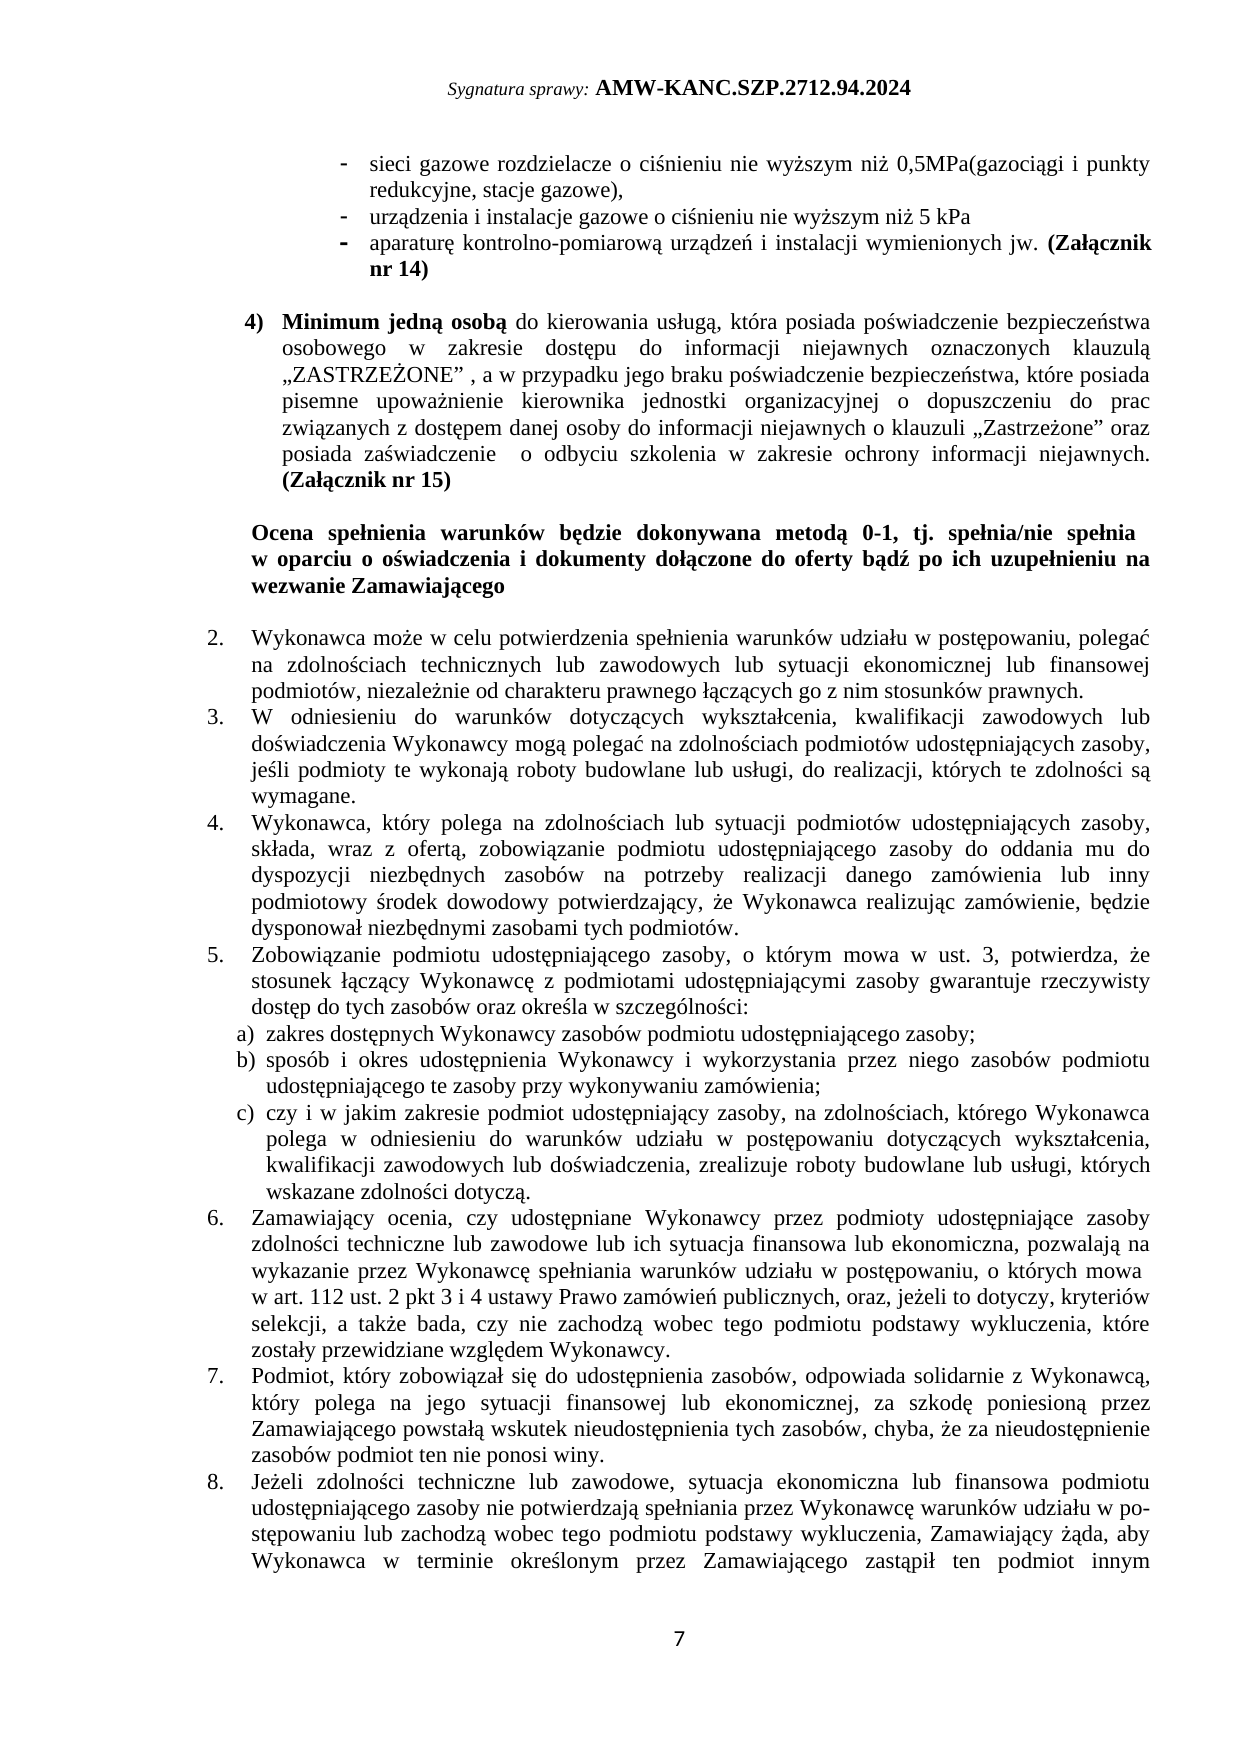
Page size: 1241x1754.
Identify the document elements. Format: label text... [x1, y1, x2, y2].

list Wykonawca, który polega na zdolnościach lub sytuacji podmiotów udostępniających zasoby, składa, wraz z ofertą, zobowiązanie podmiotu udostępniającego zasoby do oddania mu do dyspozycji niezbędnych zasobów na potrzeby realizacji danego zamówienia lub inny podmiotowy środek dowodowy potwierdzający, że Wykonawca realizując zamówienie, będzie dysponował niezbędnymi zasobami tych podmiotów. [207, 809, 1152, 941]
list sieci gazowe rozdzielacze o ciśnieniu nie wyższym niż 0,5MPa(gazociągi i punkty redukcyjne, stacje gazowe), [340, 150, 1152, 203]
text Ocena spełnienia warunków będzie dokonywana metodą 0-1, tj. spełnia/nie spełnia w oparciu o oświadczenia i dokumenty dołączone do oferty bądź po ich uzupełnieniu na wezwanie Zamawiającego [251, 519, 1152, 598]
list urządzenia i instalacje gazowe o ciśnieniu nie wyższym niż 5 kPa [340, 203, 1152, 229]
list Minimum jedną osobą do kierowania usługą, która posiada poświadczenie bezpieczeństwa osobowego w zakresie dostępu do informacji niejawnych oznaczonych klauzulą „ZASTRZEŻONE” , a w przypadku jego braku poświadczenie bezpieczeństwa, które posiada pisemne upoważnienie kierownika jednostki organizacyjnej o dopuszczeniu do prac związanych z dostępem danej osoby do informacji niejawnych o klauzuli „Zastrzeżone” oraz posiada zaświadczenie o odbyciu szkolenia w zakresie ochrony informacji niejawnych. (Załącznik nr 15) [244, 308, 1152, 493]
list Zamawiający ocenia, czy udostępniane Wykonawcy przez podmioty udostępniające zasoby zdolności techniczne lub zawodowe lub ich sytuacja finansowa lub ekonomiczna, pozwalają na wykazanie przez Wykonawcę spełniania warunków udziału w postępowaniu, o których mowa w art. 112 ust. 2 pkt 3 i 4 ustawy Prawo zamówień publicznych, oraz, jeżeli to dotyczy, kryteriów selekcji, a także bada, czy nie zachodzą wobec tego podmiotu podstawy wykluczenia, które zostały przewidziane względem Wykonawcy. [207, 1204, 1152, 1362]
list sposób i okres udostępnienia Wykonawcy i wykorzystania przez niego zasobów podmiotu udostępniającego te zasoby przy wykonywaniu zamówienia; [236, 1046, 1152, 1099]
list Wykonawca może w celu potwierdzenia spełnienia warunków udziału w postępowaniu, polegać na zdolnościach technicznych lub zawodowych lub sytuacji ekonomicznej lub finansowej podmiotów, niezależnie od charakteru prawnego łączących go z nim stosunków prawnych. [207, 624, 1152, 703]
list zakres dostępnych Wykonawcy zasobów podmiotu udostępniającego zasoby; [236, 1020, 1152, 1046]
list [207, 1468, 1152, 1573]
list Zobowiązanie podmiotu udostępniającego zasoby, o którym mowa w ust. 3, potwierdza, że stosunek łączący Wykonawcę z podmiotami udostępniającymi zasoby gwarantuje rzeczywisty dostęp do tych zasobów oraz określa w szczególności: [207, 941, 1152, 1020]
list Podmiot, który zobowiązał się do udostępnienia zasobów, odpowiada solidarnie z Wykonawcą, który polega na jego sytuacji finansowej lub ekonomicznej, za szkodę poniesioną przez Zamawiającego powstałą wskutek nieudostępnienia tych zasobów, chyba, że za nieudostępnienie zasobów podmiot ten nie ponosi winy. [207, 1362, 1152, 1468]
list W odniesieniu do warunków dotyczących wykształcenia, kwalifikacji zawodowych lub doświadczenia Wykonawcy mogą polegać na zdolnościach podmiotów udostępniających zasoby, jeśli podmioty te wykonają roboty budowlane lub usługi, do realizacji, których te zdolności są wymagane. [207, 703, 1152, 809]
list czy i w jakim zakresie podmiot udostępniający zasoby, na zdolnościach, którego Wykonawca polega w odniesieniu do warunków udziału w postępowaniu dotyczących wykształcenia, kwalifikacji zawodowych lub doświadczenia, zrealizuje roboty budowlane lub usługi, których wskazane zdolności dotyczą. [236, 1099, 1152, 1204]
list aparaturę kontrolno-pomiarową urządzeń i instalacji wymienionych jw. (Załącznik nr 14) [340, 229, 1152, 282]
